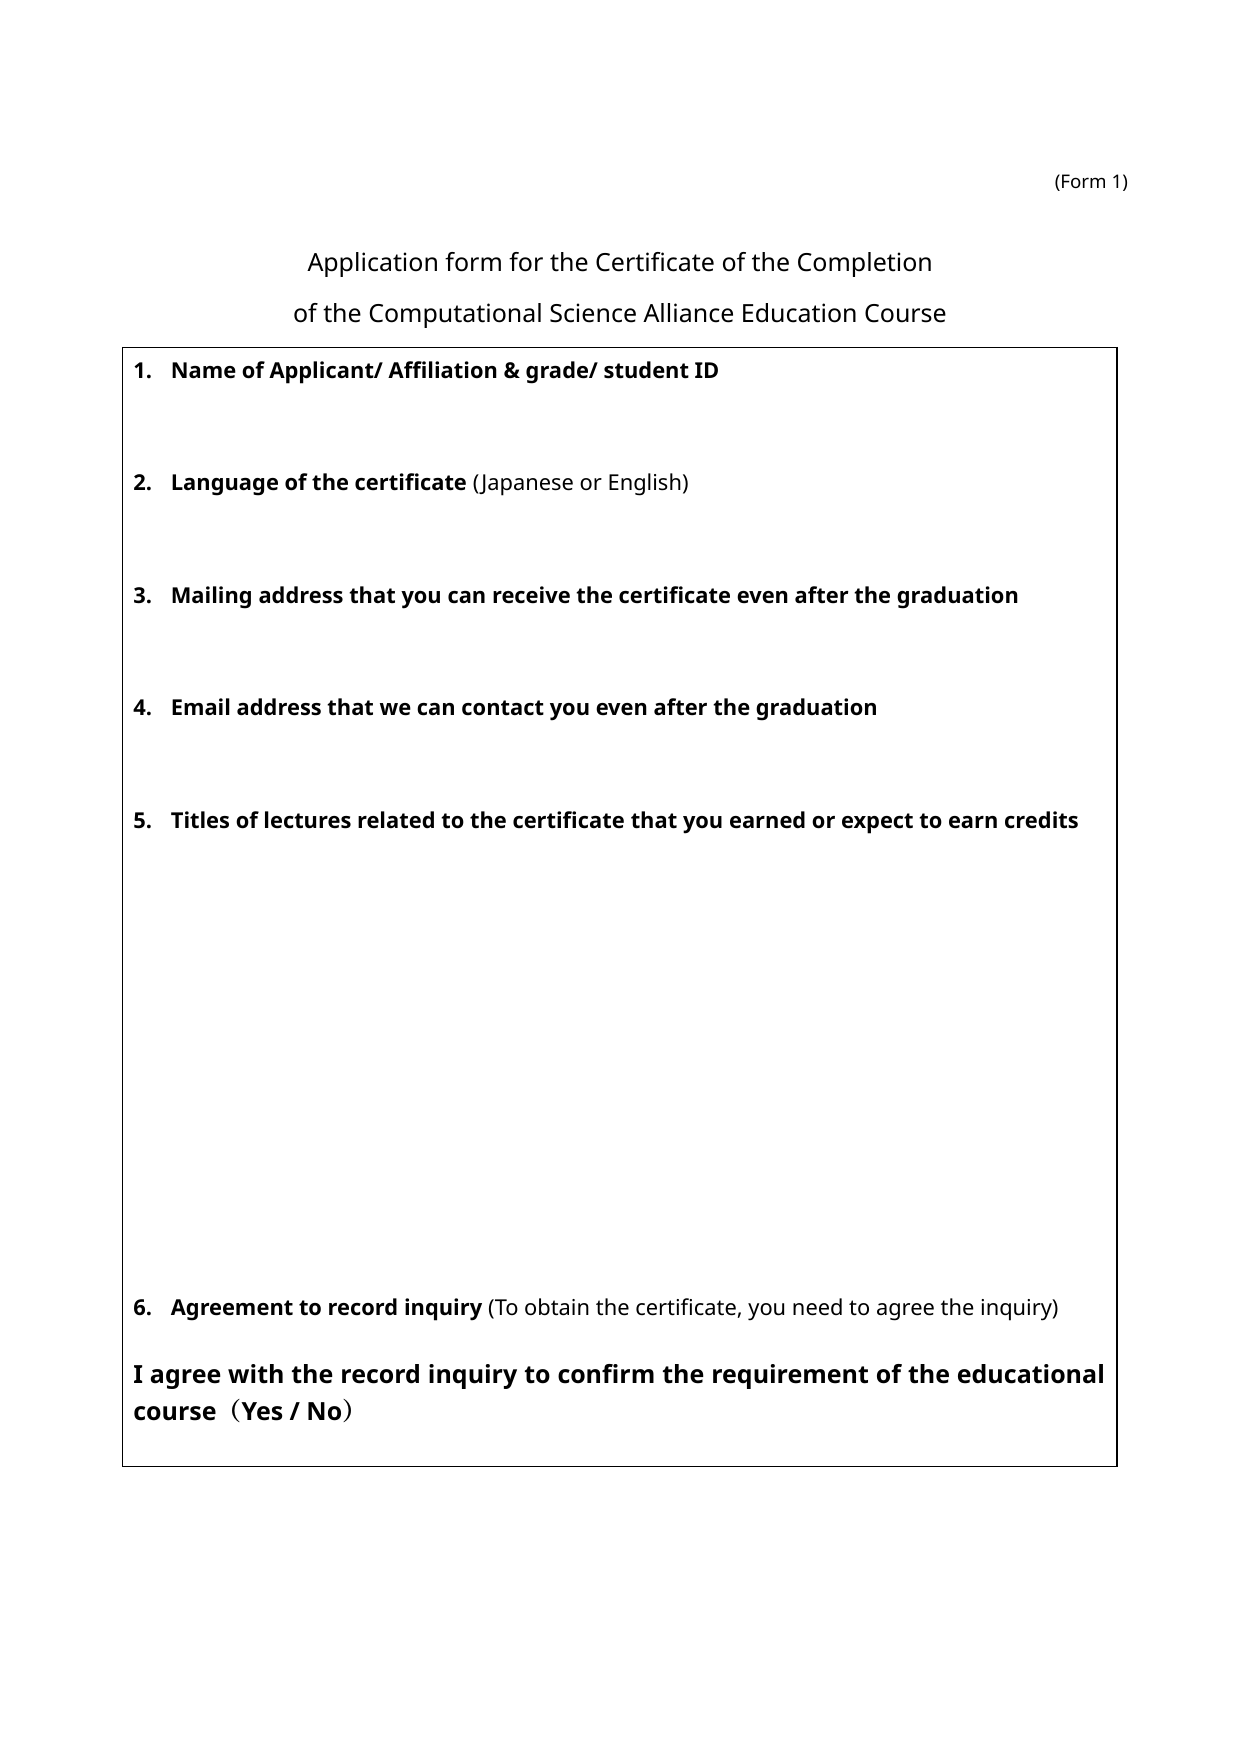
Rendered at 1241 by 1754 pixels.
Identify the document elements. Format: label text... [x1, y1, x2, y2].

text of the Computational Science Alliance Education Course [112, 296, 1128, 330]
text Application form for the Certificate of the Completion [112, 245, 1128, 279]
text (Form 1) [112, 169, 1128, 194]
table_header Name of Applicant/ Affiliation & grade/ student ID Language of the certificate (Japanese or English) Mailing address that you can receive the certificate even after the graduation Email address that we can contact you even after the graduation Titles of lectures related to the certificate that you earned or expect to earn credits Agreement to record inquiry (To obtain the certificate, you need to agree the inquiry) I agree with the record inquiry to confirm the requirement of the educational course（Yes / No） [123, 348, 1116, 1466]
